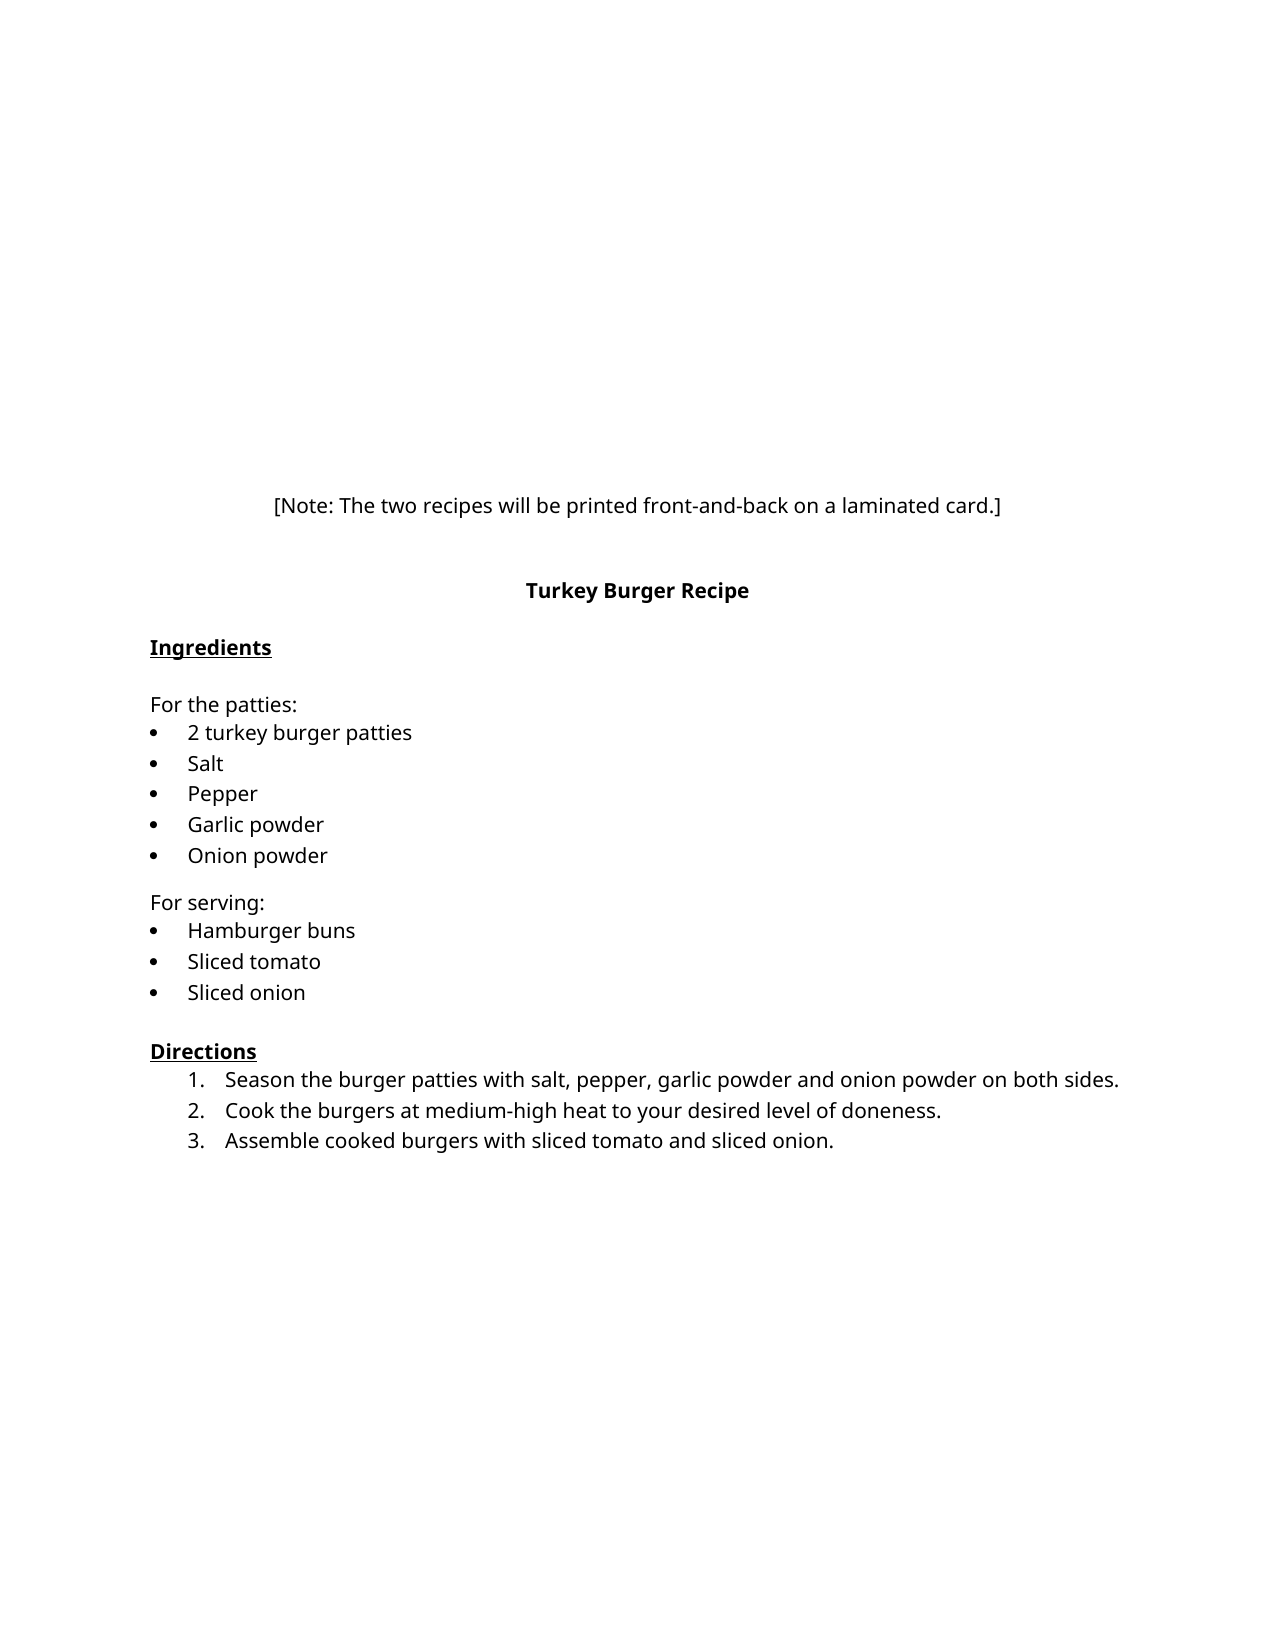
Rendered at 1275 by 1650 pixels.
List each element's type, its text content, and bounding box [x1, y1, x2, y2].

text Ingredients [150, 633, 1125, 661]
list 2 turkey burger patties [150, 718, 1125, 747]
list Salt [150, 749, 1125, 777]
list Cook the burgers at medium-high heat to your desired level of doneness. [187, 1096, 1125, 1124]
text Turkey Burger Recipe [150, 576, 1125, 604]
list Season the burger patties with salt, pepper, garlic powder and onion powder on both sides. [187, 1065, 1125, 1094]
list Sliced tomato [150, 947, 1125, 976]
list Onion powder [150, 841, 1125, 869]
list Assemble cooked burgers with sliced tomato and sliced onion. [187, 1126, 1125, 1155]
list Hamburger buns [150, 916, 1125, 945]
list Garlic powder [150, 810, 1125, 838]
text [Note: The two recipes will be printed front-and-back on a laminated card.] [150, 491, 1125, 519]
list Pepper [150, 779, 1125, 808]
list Sliced onion [150, 978, 1125, 1006]
text For serving: [150, 888, 1125, 916]
text For the patties: [150, 690, 1125, 718]
text Directions [150, 1037, 1125, 1065]
